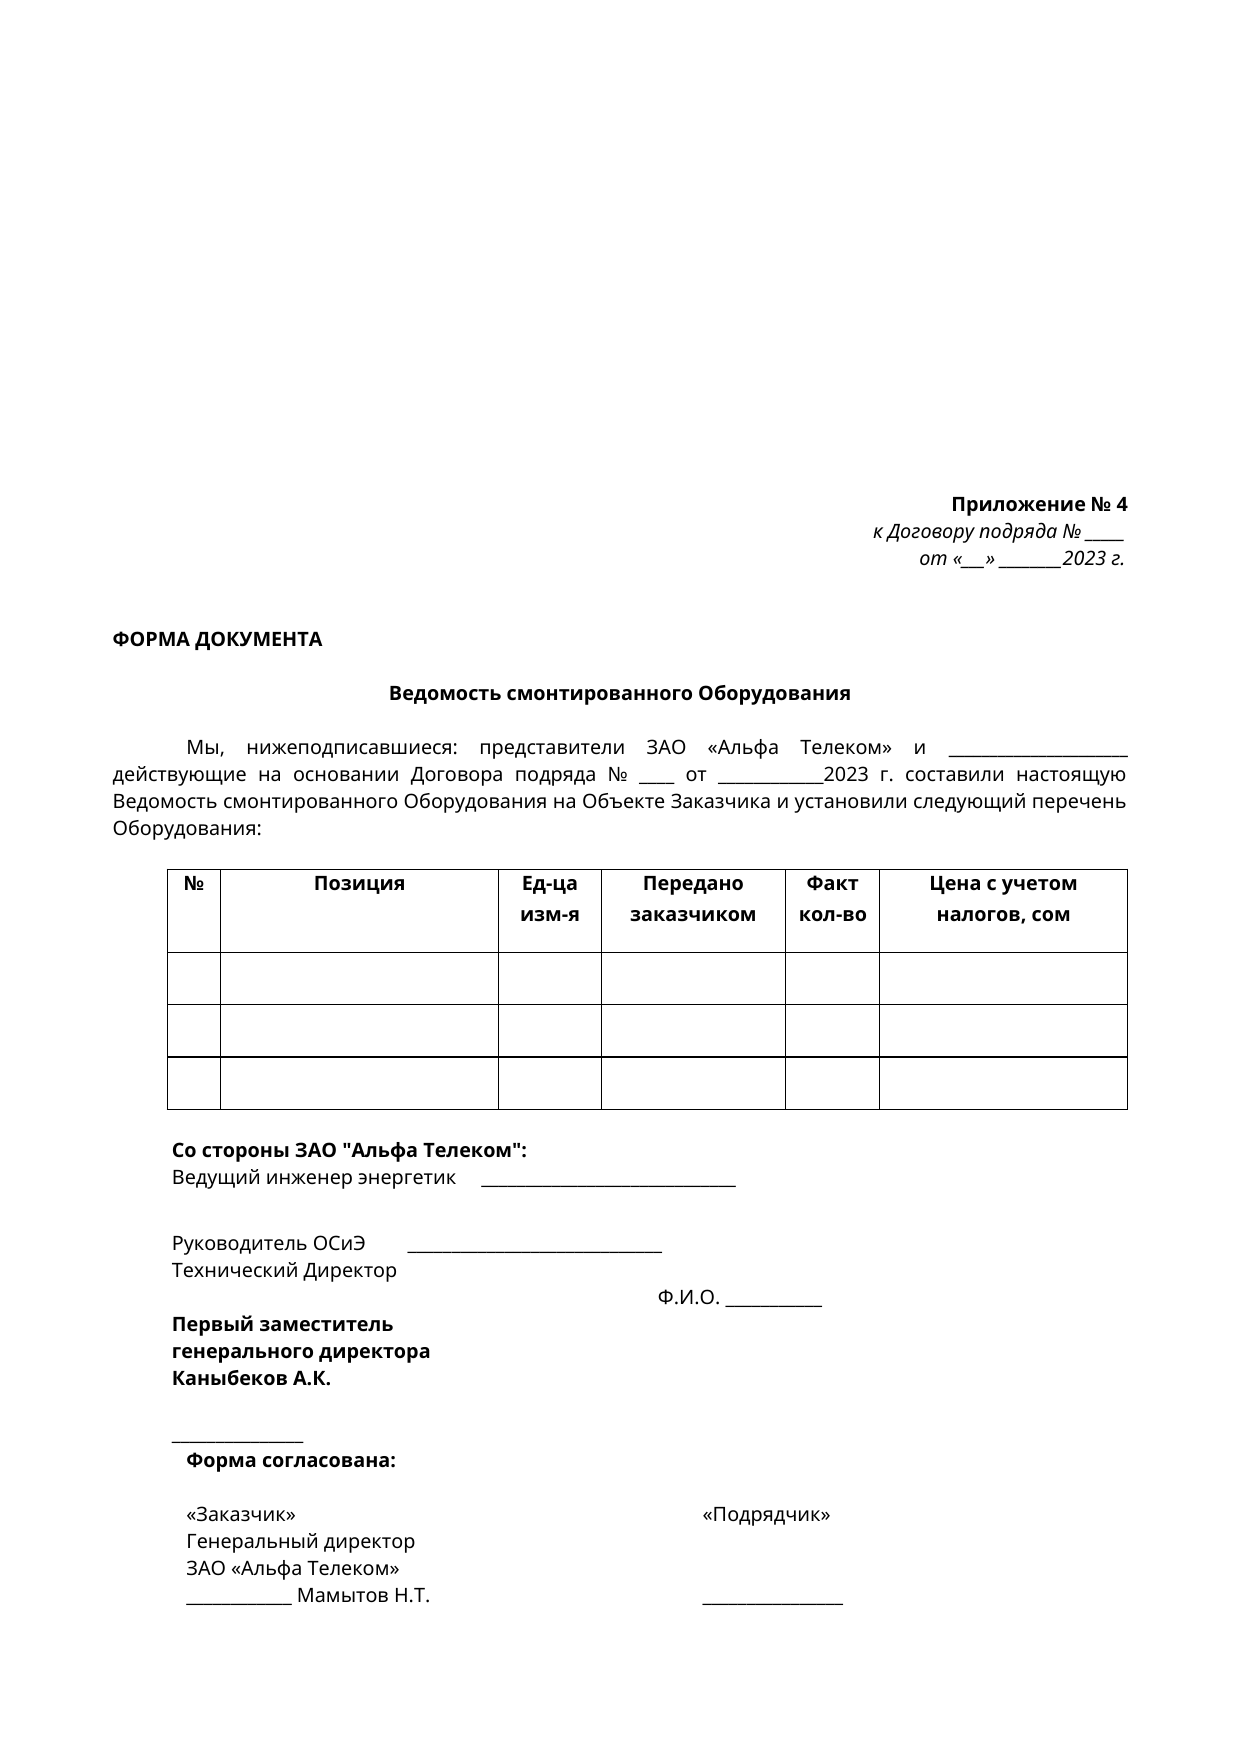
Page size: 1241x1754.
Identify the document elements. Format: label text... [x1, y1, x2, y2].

text Ведомость смонтированного Оборудования [112, 679, 1128, 707]
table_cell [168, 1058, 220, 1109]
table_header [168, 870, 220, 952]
text Со стороны ЗАО "Альфа Телеком": [172, 1137, 1128, 1164]
text ФОРМА ДОКУМЕНТА [112, 626, 1128, 653]
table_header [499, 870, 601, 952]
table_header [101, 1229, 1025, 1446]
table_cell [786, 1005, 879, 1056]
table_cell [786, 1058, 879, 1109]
text ____________ Мамытов Н.Т. ________________ [186, 1581, 1128, 1608]
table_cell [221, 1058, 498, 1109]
text ЗАО «Альфа Телеком» [186, 1554, 1128, 1581]
text Ведущий инженер энергетик _____________________________ [172, 1164, 1128, 1191]
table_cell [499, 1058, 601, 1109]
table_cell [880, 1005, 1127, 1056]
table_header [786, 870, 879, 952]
text Генеральный директор [186, 1527, 1128, 1554]
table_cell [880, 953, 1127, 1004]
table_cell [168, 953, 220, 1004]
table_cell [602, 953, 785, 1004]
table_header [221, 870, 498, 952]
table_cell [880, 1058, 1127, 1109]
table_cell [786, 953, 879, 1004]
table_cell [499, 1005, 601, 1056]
text Форма согласована: [186, 1379, 1128, 1473]
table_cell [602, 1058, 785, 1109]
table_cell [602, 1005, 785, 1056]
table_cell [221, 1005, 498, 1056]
text Мы, нижеподписавшиеся: представители ЗАО «Альфа Телеком» и ______________________ действующие на основании Договора подряда № ____ от ____________2023 г. составили настоящую Ведомость смонтированного Оборудования на Объекте Заказчика и установили следующий перечень Оборудования: [112, 733, 1128, 841]
text Приложение № 4 [112, 491, 1128, 518]
text «Заказчик» «Подрядчик» [186, 1500, 1128, 1527]
text к Договору подряда № _____ [112, 518, 1128, 545]
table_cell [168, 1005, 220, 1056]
text от «___» ________2023 г. [112, 545, 1128, 572]
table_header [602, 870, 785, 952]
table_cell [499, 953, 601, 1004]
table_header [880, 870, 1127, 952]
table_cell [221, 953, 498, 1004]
